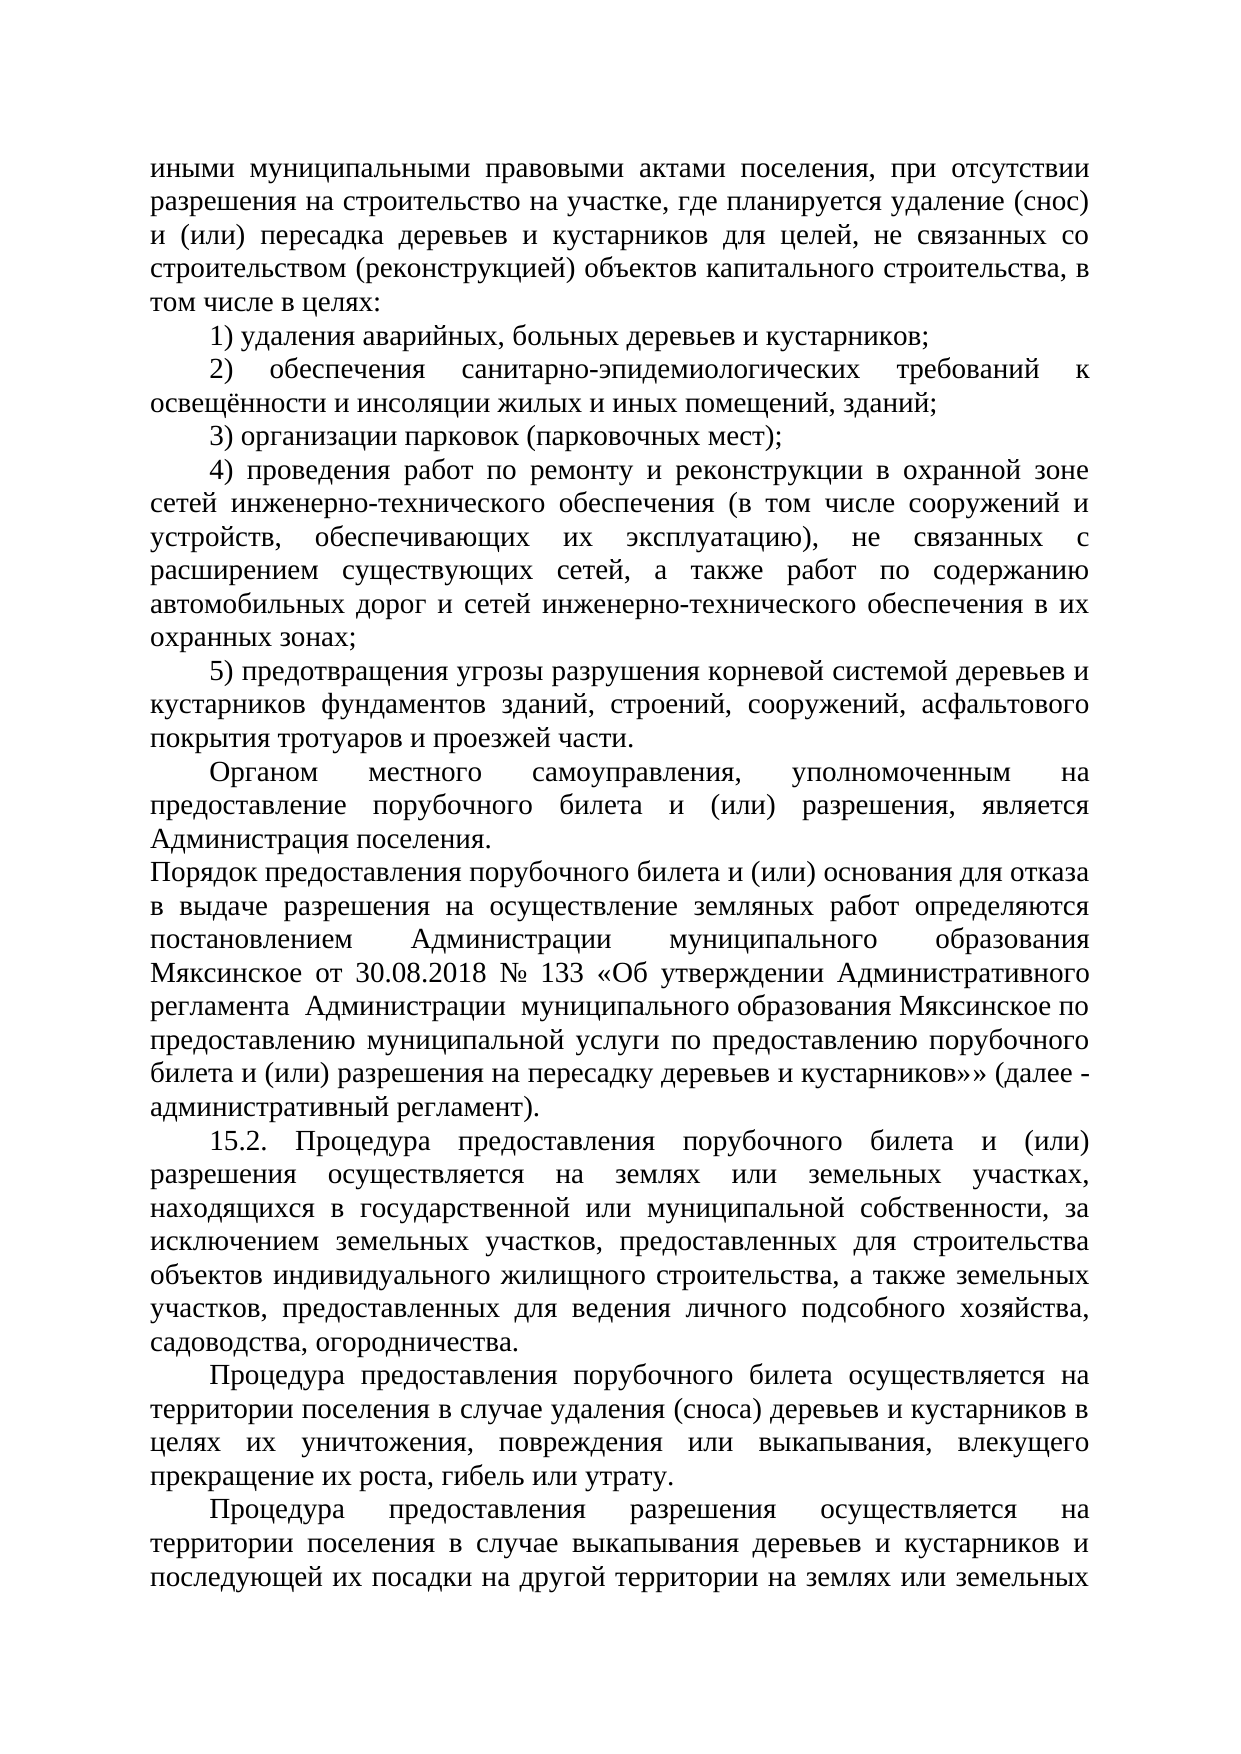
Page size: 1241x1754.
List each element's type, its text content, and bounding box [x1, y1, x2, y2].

text 2) обеспечения санитарно-эпидемиологических требований к освещённости и инсоляции жилых и иных помещений, зданий; [150, 351, 1090, 418]
text Процедура предоставления порубочного билета осуществляется на территории поселения в случае удаления (сноса) деревьев и кустарников в целях их уничтожения, повреждения или выкапывания, влекущего прекращение их роста, гибель или утрату. [150, 1357, 1090, 1492]
text 15.2. Процедура предоставления порубочного билета и (или) разрешения осуществляется на землях или земельных участках, находящихся в государственной или муниципальной собственности, за исключением земельных участков, предоставленных для строительства объектов индивидуального жилищного строительства, а также земельных участков, предоставленных для ведения личного подсобного хозяйства, садоводства, огородничества. [150, 1123, 1090, 1357]
text 4) проведения работ по ремонту и реконструкции в охранной зоне сетей инженерно-технического обеспечения (в том числе сооружений и устройств, обеспечивающих их эксплуатацию), не связанных с расширением существующих сетей, а также работ по содержанию автомобильных дорог и сетей инженерно-технического обеспечения в их охранных зонах; [150, 452, 1090, 653]
text 5) предотвращения угрозы разрушения корневой системой деревьев и кустарников фундаментов зданий, строений, сооружений, асфальтового покрытия тротуаров и проезжей части. [150, 653, 1090, 754]
text 1) удаления аварийных, больных деревьев и кустарников; [150, 318, 1090, 351]
text Порядок предоставления порубочного билета и (или) основания для отказа в выдаче разрешения на осуществление земляных работ определяются постановлением Администрации муниципального образования Мяксинское от 30.08.2018 № 133 «Об утверждении Административного регламента Администрации муниципального образования Мяксинское по предоставлению муниципальной услуги по предоставлению порубочного билета и (или) разрешения на пересадку деревьев и кустарников»» (далее - административный регламент). [150, 854, 1090, 1123]
text 3) организации парковок (парковочных мест); [150, 418, 1090, 452]
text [150, 1492, 1090, 1592]
text Органом местного самоуправления, уполномоченным на предоставление порубочного билета и (или) разрешения, является Администрация поселения. [150, 754, 1090, 854]
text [150, 150, 1090, 318]
